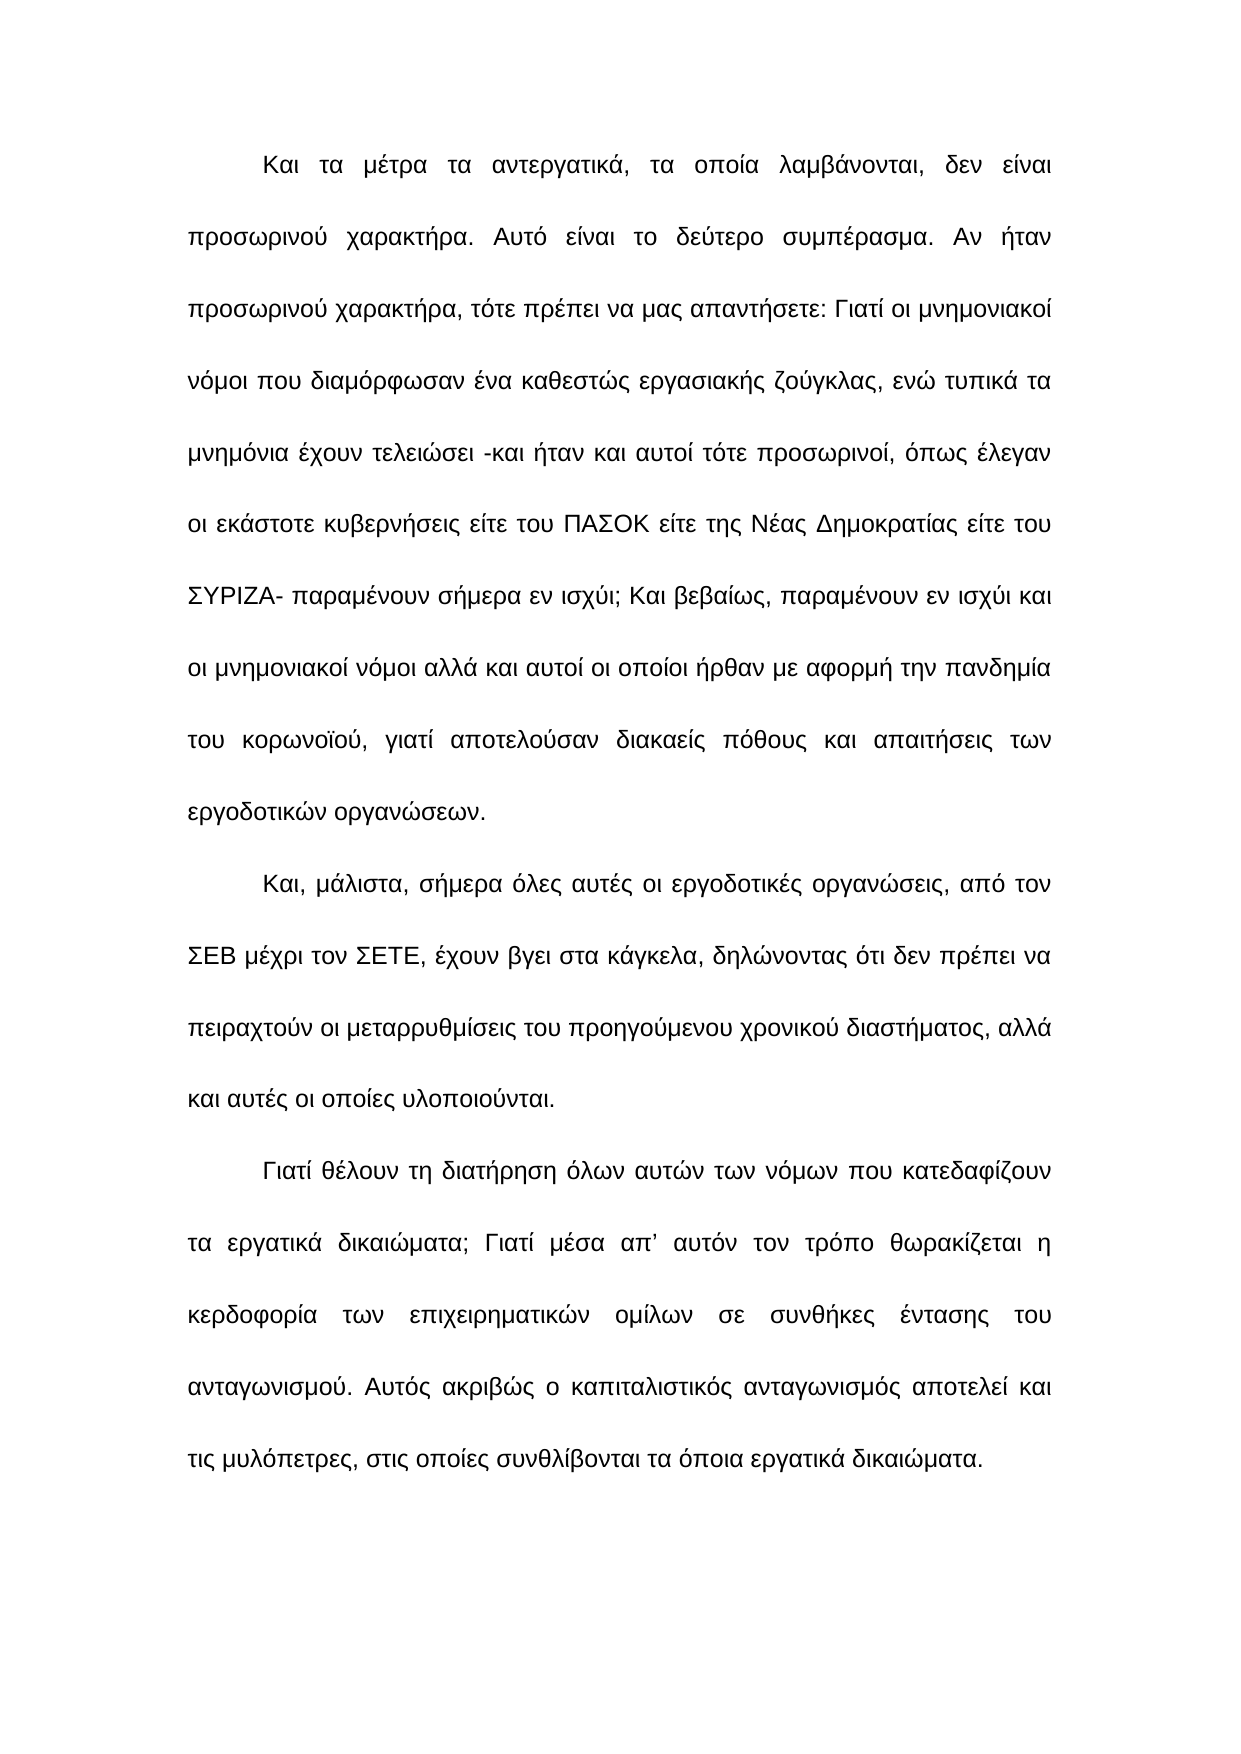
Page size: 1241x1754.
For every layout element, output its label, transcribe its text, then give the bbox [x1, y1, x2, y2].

text Γιατί θέλουν τη διατήρηση όλων αυτών των νόμων που κατεδαφίζουν τα εργατικά δικαιώματα; Γιατί μέσα απ’ αυτόν τον τρόπο θωρακίζεται η κερδοφορία των επιχειρηματικών ομίλων σε συνθήκες έντασης του ανταγωνισμού. Αυτός ακριβώς ο καπιταλιστικός ανταγωνισμός αποτελεί και τις μυλόπετρες, στις οποίες συνθλίβονται τα όποια εργατικά δικαιώματα. [187, 1156, 1053, 1472]
text Και, μάλιστα, σήμερα όλες αυτές οι εργοδοτικές οργανώσεις, από τον ΣΕΒ μέχρι τον ΣΕΤΕ, έχουν βγει στα κάγκελα, δηλώνοντας ότι δεν πρέπει να πειραχτούν οι μεταρρυθμίσεις του προηγούμενου χρονικού διαστήματος, αλλά και αυτές οι οποίες υλοποιούνται. [187, 869, 1053, 1113]
text Και τα μέτρα τα αντεργατικά, τα οποία λαμβάνονται, δεν είναι προσωρινού χαρακτήρα. Αυτό είναι το δεύτερο συμπέρασμα. Αν ήταν προσωρινού χαρακτήρα, τότε πρέπει να μας απαντήσετε: Γιατί οι μνημονιακοί νόμοι που διαμόρφωσαν ένα καθεστώς εργασιακής ζούγκλας, ενώ τυπικά τα μνημόνια έχουν τελειώσει -και ήταν και αυτοί τότε προσωρινοί, όπως έλεγαν οι εκάστοτε κυβερνήσεις είτε του ΠΑΣΟΚ είτε της Νέας Δημοκρατίας είτε του ΣΥΡΙΖΑ- παραμένουν σήμερα εν ισχύι; Και βεβαίως, παραμένουν εν ισχύι και οι μνημονιακοί νόμοι αλλά και αυτοί οι οποίοι ήρθαν με αφορμή την πανδημία του κορωνοϊού, γιατί αποτελούσαν διακαείς πόθους και απαιτήσεις των εργοδοτικών οργανώσεων. [187, 150, 1053, 826]
